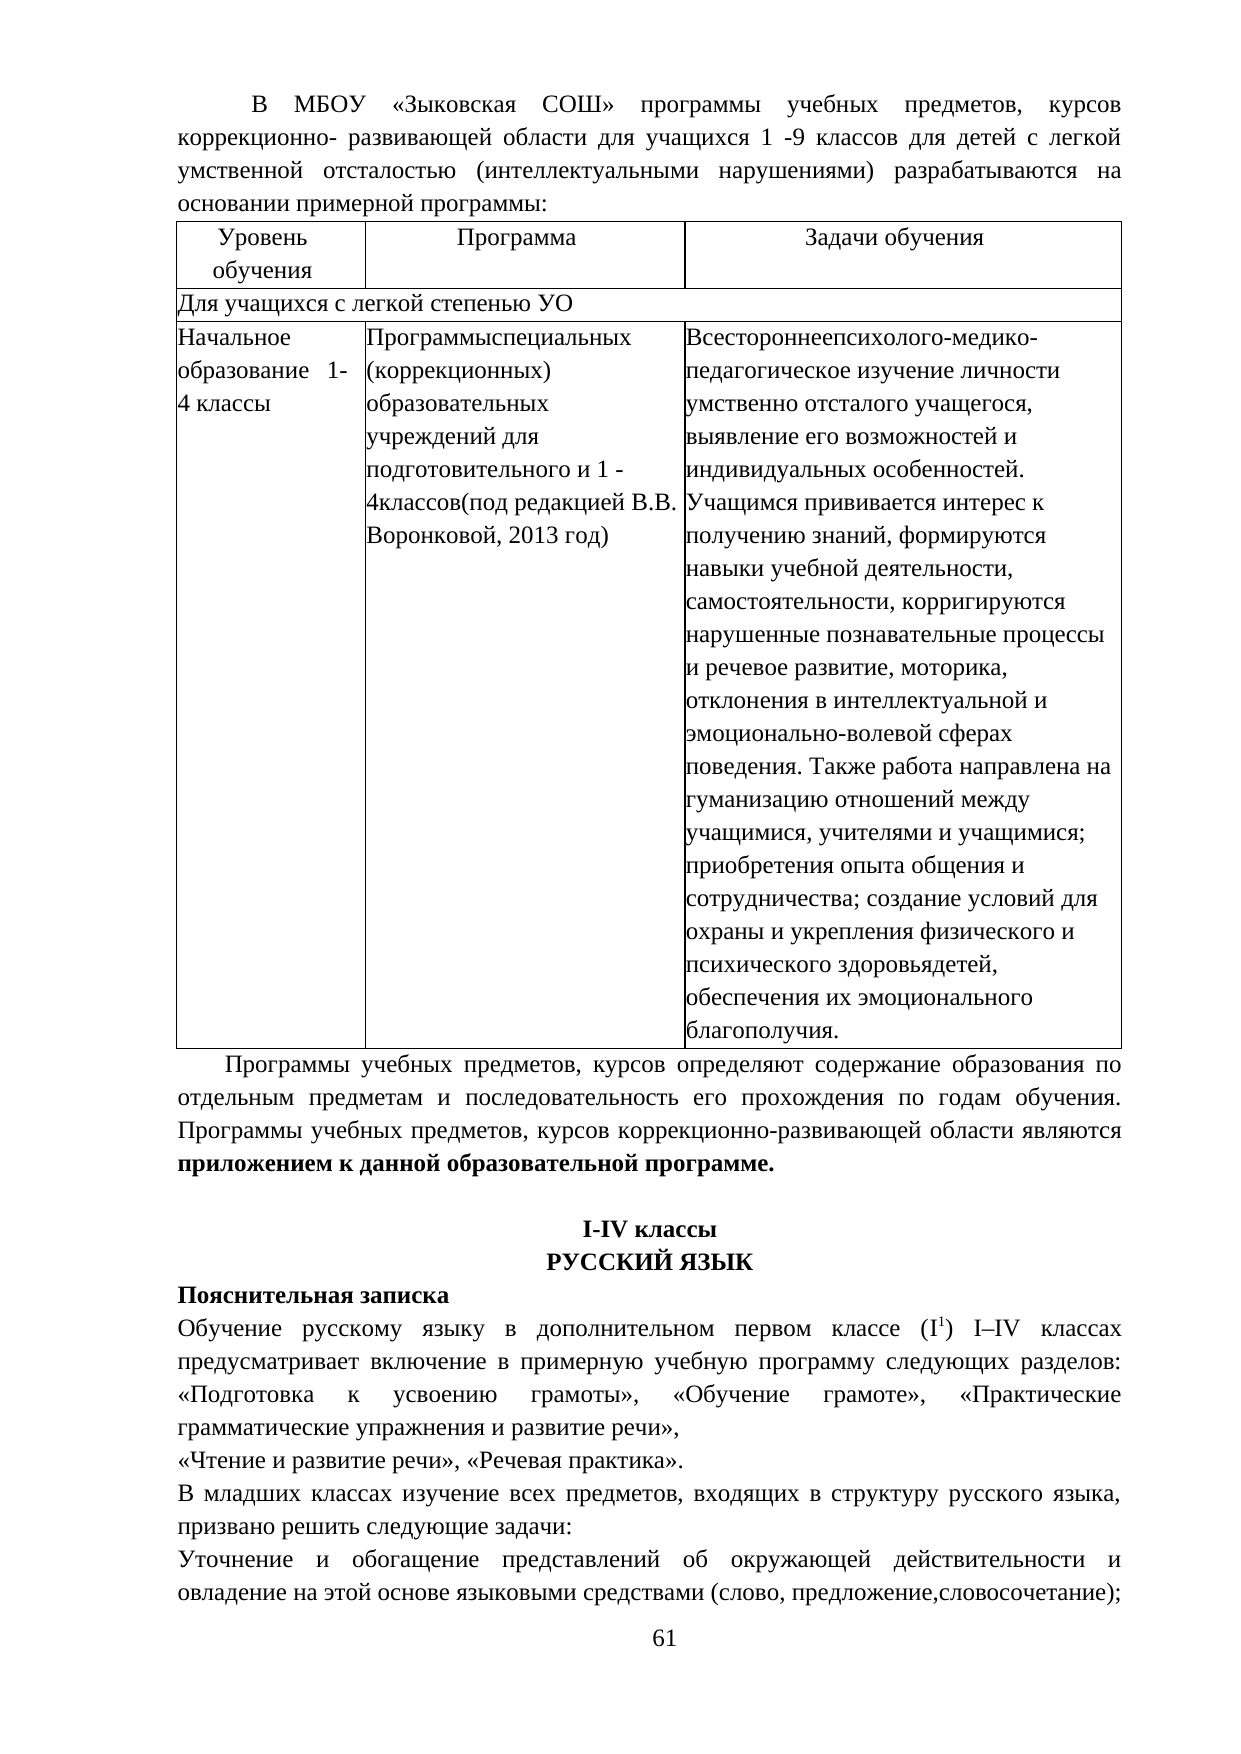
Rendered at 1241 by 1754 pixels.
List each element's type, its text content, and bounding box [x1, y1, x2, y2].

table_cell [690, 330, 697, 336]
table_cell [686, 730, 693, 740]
text «Чтение и развитие речи», «Речевая практика». [177, 1445, 1122, 1474]
text В младших классах изучение всех предметов, входящих в структуру русского языка, призвано решить следующие задачи: [177, 1478, 1122, 1540]
text Программы учебных предметов, курсов определяют содержание образования по отдельным предметам и последовательность его прохождения по годам обучения. Программы учебных предметов, курсов коррекционно-развивающей области являются приложением к данной образовательной программе. [177, 1049, 1122, 1177]
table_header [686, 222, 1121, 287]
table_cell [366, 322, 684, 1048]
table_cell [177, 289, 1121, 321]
text Уточнение и обогащение представлений об окружающей действительности и овладение на этой основе языковыми средствами (слово, предложение,словосочетание); [177, 1544, 1122, 1606]
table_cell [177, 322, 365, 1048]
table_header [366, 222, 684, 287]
text В МБОУ «Зыковская СОШ» программы учебных предметов, курсов коррекционно- развивающей области для учащихся 1 -9 классов для детей с легкой умственной отсталостью (интеллектуальными нарушениями) разрабатываются на основании примерной программы: [177, 89, 1122, 216]
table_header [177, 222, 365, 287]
text Обучение русскому языку в дополнительном первом классе (I1) I–IV классах предусматривает включение в примерную учебную программу следующих разделов: «Подготовка к усвоению грамоты», «Обучение грамоте», «Практические грамматические упражнения и развитие речи», [177, 1313, 1122, 1441]
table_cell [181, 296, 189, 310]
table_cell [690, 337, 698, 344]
text Пояснительная записка [177, 1280, 1122, 1309]
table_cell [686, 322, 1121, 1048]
text РУССКИЙ ЯЗЫК [177, 1247, 1122, 1276]
text I-IV классы [177, 1214, 1122, 1243]
